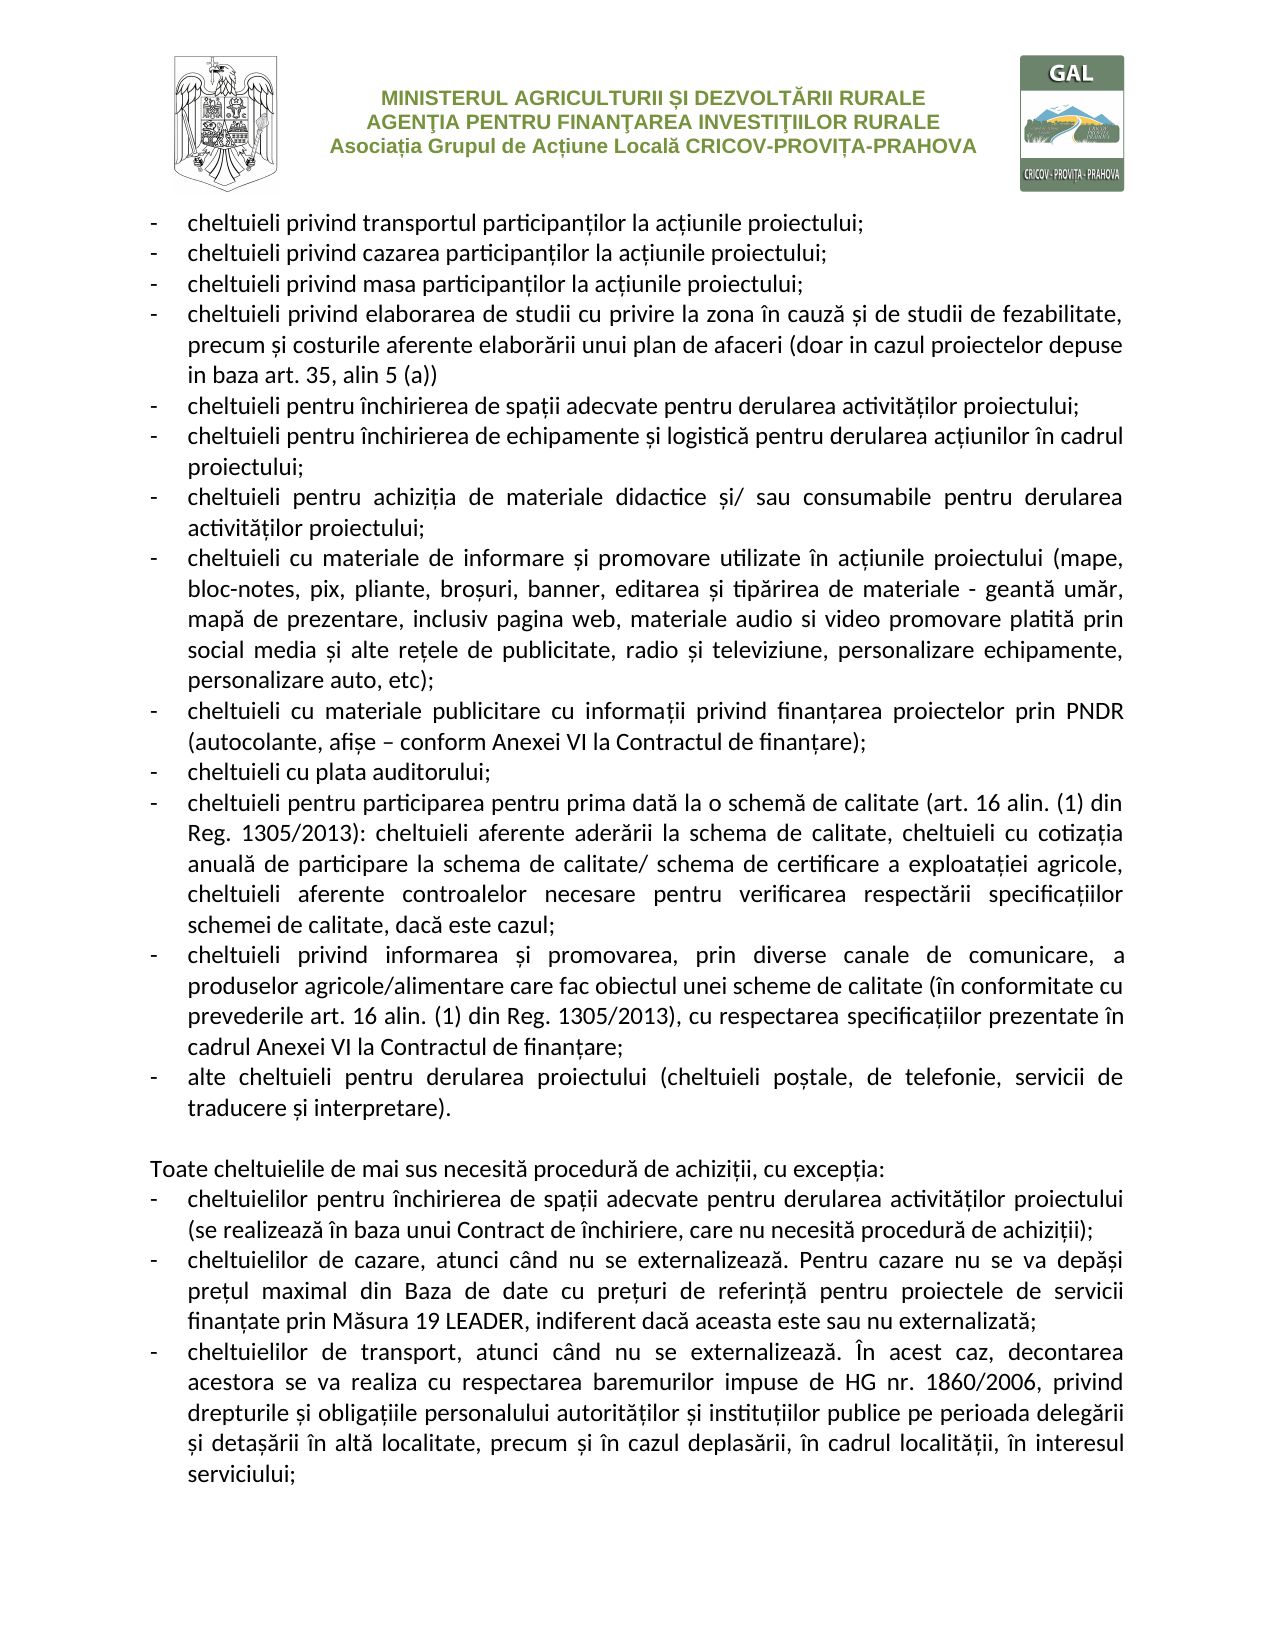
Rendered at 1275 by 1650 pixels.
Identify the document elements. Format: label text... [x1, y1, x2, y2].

list cheltuieli privind masa participanților la acțiunile proiectului; [150, 268, 1125, 298]
list cheltuieli pentru închirierea de echipamente și logistică pentru derularea acțiunilor în cadrul proiectului; [150, 420, 1125, 481]
list cheltuielilor de transport, atunci când nu se externalizează. În acest caz, decontarea acestora se va realiza cu respectarea baremurilor impuse de HG nr. 1860/2006, privind drepturile şi obligaţiile personalului autorităţilor şi instituţiilor publice pe perioada delegării şi detaşării în altă localitate, precum şi în cazul deplasării, în cadrul localităţii, în interesul serviciului; [150, 1336, 1125, 1489]
list cheltuieli cu plata auditorului; [150, 756, 1125, 787]
list cheltuieli pentru participarea pentru prima dată la o schemă de calitate (art. 16 alin. (1) din Reg. 1305/2013): cheltuieli aferente aderării la schema de calitate, cheltuieli cu cotizația anuală de participare la schema de calitate/ schema de certificare a exploatației agricole, cheltuieli aferente controalelor necesare pentru verificarea respectării specificațiilor schemei de calitate, dacă este cazul; [150, 787, 1125, 939]
list cheltuielilor de cazare, atunci când nu se externalizează. Pentru cazare nu se va depăși prețul maximal din Baza de date cu prețuri de referință pentru proiectele de servicii finanțate prin Măsura 19 LEADER, indiferent dacă aceasta este sau nu externalizată; [150, 1244, 1125, 1336]
list cheltuieli privind elaborarea de studii cu privire la zona în cauză și de studii de fezabilitate, precum și costurile aferente elaborării unui plan de afaceri (doar in cazul proiectelor depuse in baza art. 35, alin 5 (a)) [150, 298, 1125, 390]
picture [171, 53, 280, 195]
list cheltuieli privind cazarea participanților la acțiunile proiectului; [150, 237, 1125, 268]
list cheltuieli pentru achiziția de materiale didactice și/ sau consumabile pentru derularea activităților proiectului; [150, 481, 1125, 542]
list alte cheltuieli pentru derularea proiectului (cheltuieli poștale, de telefonie, servicii de traducere și interpretare). [150, 1061, 1125, 1122]
list cheltuieli cu materiale de informare și promovare utilizate în acțiunile proiectului (mape, bloc-notes, pix, pliante, broșuri, banner, editarea și tipărirea de materiale - geantă umăr, mapă de prezentare, inclusiv pagina web, materiale audio si video promovare platită prin social media și alte rețele de publicitate, radio și televiziune, personalizare echipamente, personalizare auto, etc); [150, 542, 1125, 695]
text Toate cheltuielile de mai sus necesită procedură de achiziții, cu excepția: [150, 1153, 1125, 1183]
list cheltuieli pentru închirierea de spații adecvate pentru derularea activităților proiectului; [150, 390, 1125, 420]
picture [1018, 53, 1126, 193]
list cheltuieli privind transportul participanților la acțiunile proiectului; [150, 207, 1125, 237]
list cheltuieli cu materiale publicitare cu informaţii privind finanţarea proiectelor prin PNDR (autocolante, afișe – conform Anexei VI la Contractul de finanțare); [150, 695, 1125, 756]
list cheltuieli privind informarea și promovarea, prin diverse canale de comunicare, a produselor agricole/alimentare care fac obiectul unei scheme de calitate (în conformitate cu prevederile art. 16 alin. (1) din Reg. 1305/2013), cu respectarea specificațiilor prezentate în cadrul Anexei VI la Contractul de finanțare; [150, 939, 1125, 1061]
list cheltuielilor pentru închirierea de spații adecvate pentru derularea activităților proiectului (se realizează în baza unui Contract de închiriere, care nu necesită procedură de achiziții); [150, 1183, 1125, 1244]
